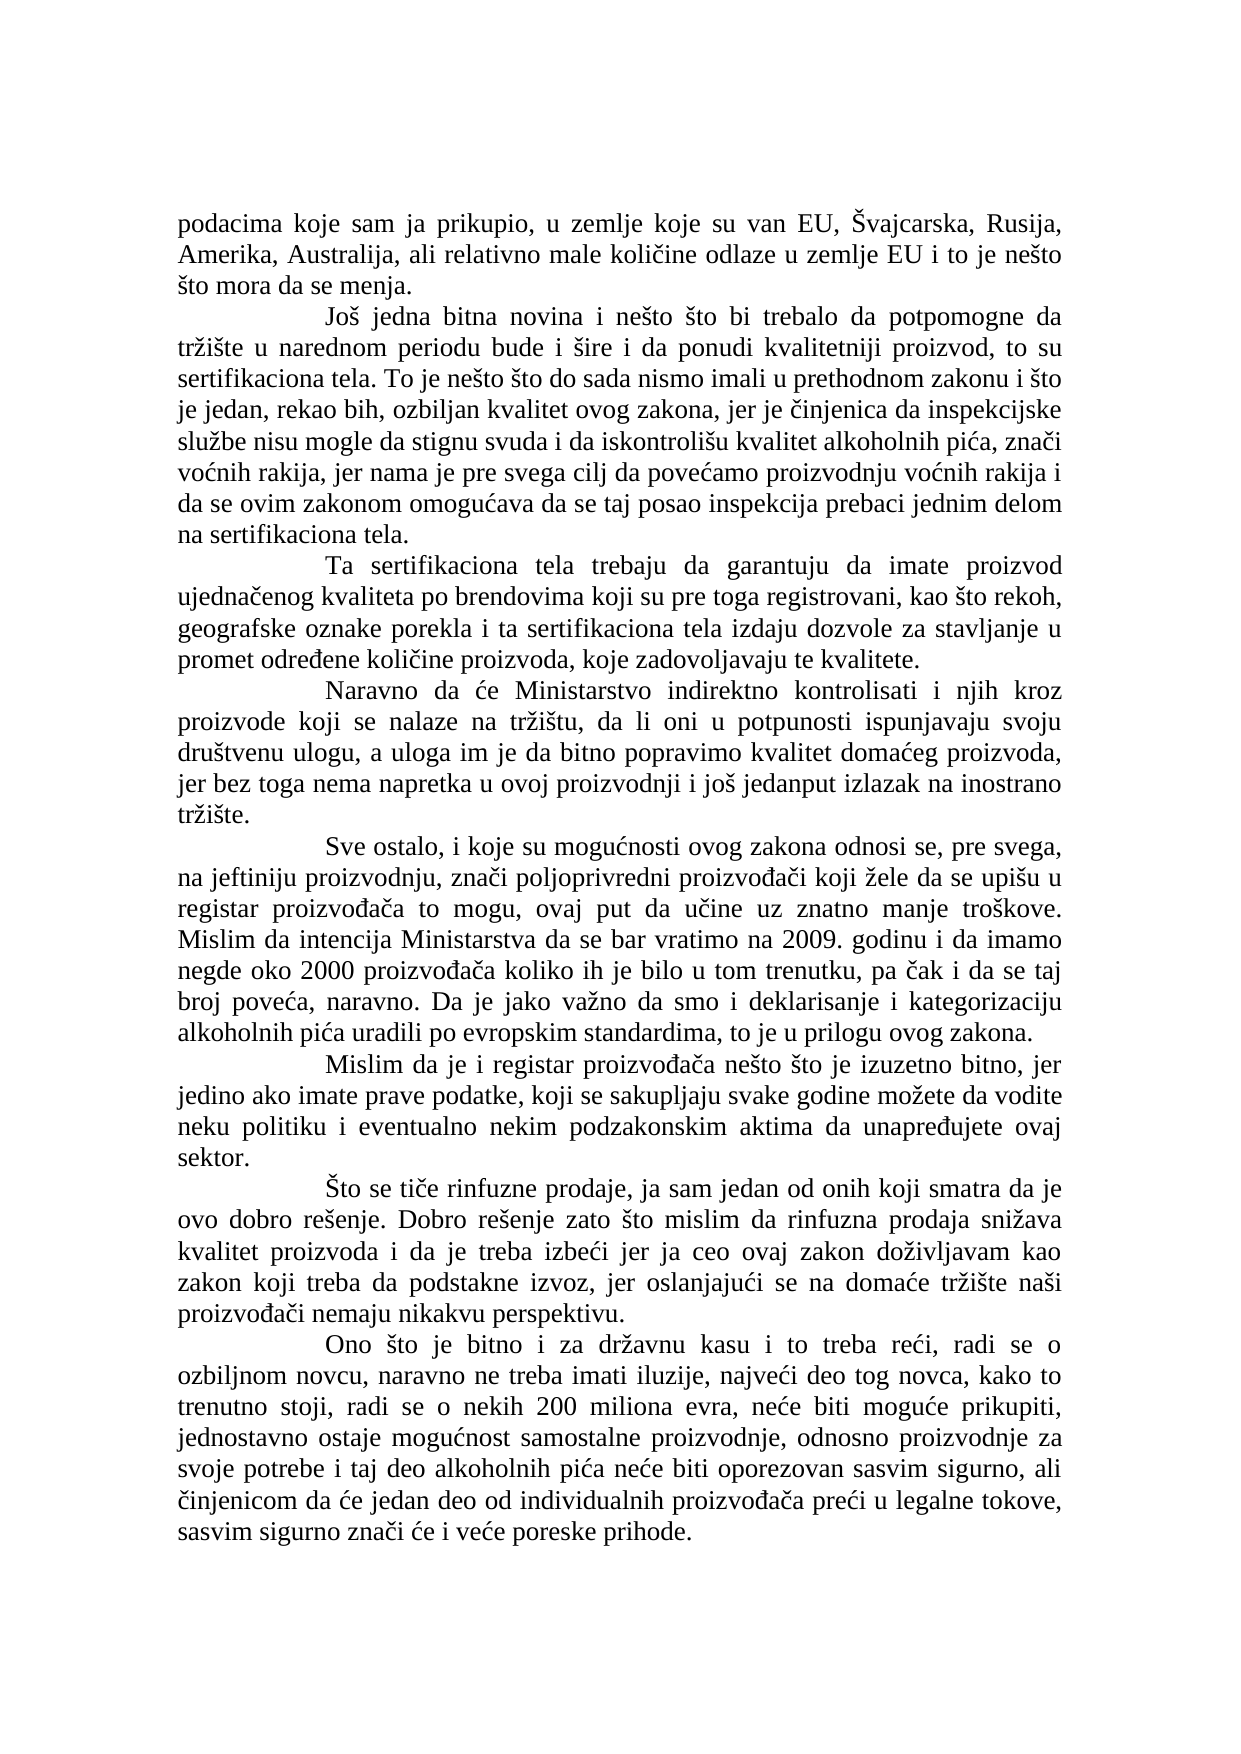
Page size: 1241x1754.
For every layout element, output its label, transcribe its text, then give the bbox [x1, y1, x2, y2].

text Ono što je bitno i za državnu kasu i to treba reći, radi se o ozbiljnom novcu, naravno ne treba imati iluzije, najveći deo tog novca, kako to trenutno stoji, radi se o nekih 200 miliona evra, neće biti moguće prikupiti, jednostavno ostaje mogućnost samostalne proizvodnje, odnosno proizvodnje za svoje potrebe i taj deo alkoholnih pića neće biti oporezovan sasvim sigurno, ali činjenicom da će jedan deo od individualnih proizvođača preći u legalne tokove, sasvim sigurno znači će i veće poreske prihode. [177, 1328, 1063, 1546]
text Što se tiče rinfuzne prodaje, ja sam jedan od onih koji smatra da je ovo dobro rešenje. Dobro rešenje zato što mislim da rinfuzna prodaja snižava kvalitet proizvoda i da je treba izbeći jer ja ceo ovaj zakon doživljavam kao zakon koji treba da podstakne izvoz, jer oslanjajući se na domaće tržište naši proizvođači nemaju nikakvu perspektivu. [177, 1172, 1063, 1328]
text Sve ostalo, i koje su mogućnosti ovog zakona odnosi se, pre svega, na jeftiniju proizvodnju, znači poljoprivredni proizvođači koji žele da se upišu u registar proizvođača to mogu, ovaj put da učine uz znatno manje troškove. Mislim da intencija Ministarstva da se bar vratimo na 2009. godinu i da imamo negde oko 2000 proizvođača koliko ih je bilo u tom trenutku, pa čak i da se taj broj poveća, naravno. Da je jako važno da smo i deklarisanje i kategorizaciju alkoholnih pića uradili po evropskim standardima, to je u prilogu ovog zakona. [177, 830, 1063, 1048]
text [177, 207, 1063, 300]
text Ta sertifikaciona tela trebaju da garantuju da imate proizvod ujednačenog kvaliteta po brendovima koji su pre toga registrovani, kao što rekoh, geografske oznake porekla i ta sertifikaciona tela izdaju dozvole za stavljanje u promet određene količine proizvoda, koje zadovoljavaju te kvalitete. [177, 549, 1063, 674]
text Mislim da je i registar proizvođača nešto što je izuzetno bitno, jer jedino ako imate prave podatke, koji se sakupljaju svake godine možete da vodite neku politiku i eventualno nekim podzakonskim aktima da unapređujete ovaj sektor. [177, 1048, 1063, 1172]
text Naravno da će Ministarstvo indirektno kontrolisati i njih kroz proizvode koji se nalaze na tržištu, da li oni u potpunosti ispunjavaju svoju društvenu ulogu, a uloga im je da bitno popravimo kvalitet domaćeg proizvoda, jer bez toga nema napretka u ovoj proizvodnji i još jedanput izlazak na inostrano tržište. [177, 674, 1063, 830]
text Još jedna bitna novina i nešto što bi trebalo da potpomogne da tržište u narednom periodu bude i šire i da ponudi kvalitetniji proizvod, to su sertifikaciona tela. To je nešto što do sada nismo imali u prethodnom zakonu i što je jedan, rekao bih, ozbiljan kvalitet ovog zakona, jer je činjenica da inspekcijske službe nisu mogle da stignu svuda i da iskontrolišu kvalitet alkoholnih pića, znači voćnih rakija, jer nama je pre svega cilj da povećamo proizvodnju voćnih rakija i da se ovim zakonom omogućava da se taj posao inspekcija prebaci jednim delom na sertifikaciona tela. [177, 300, 1063, 549]
